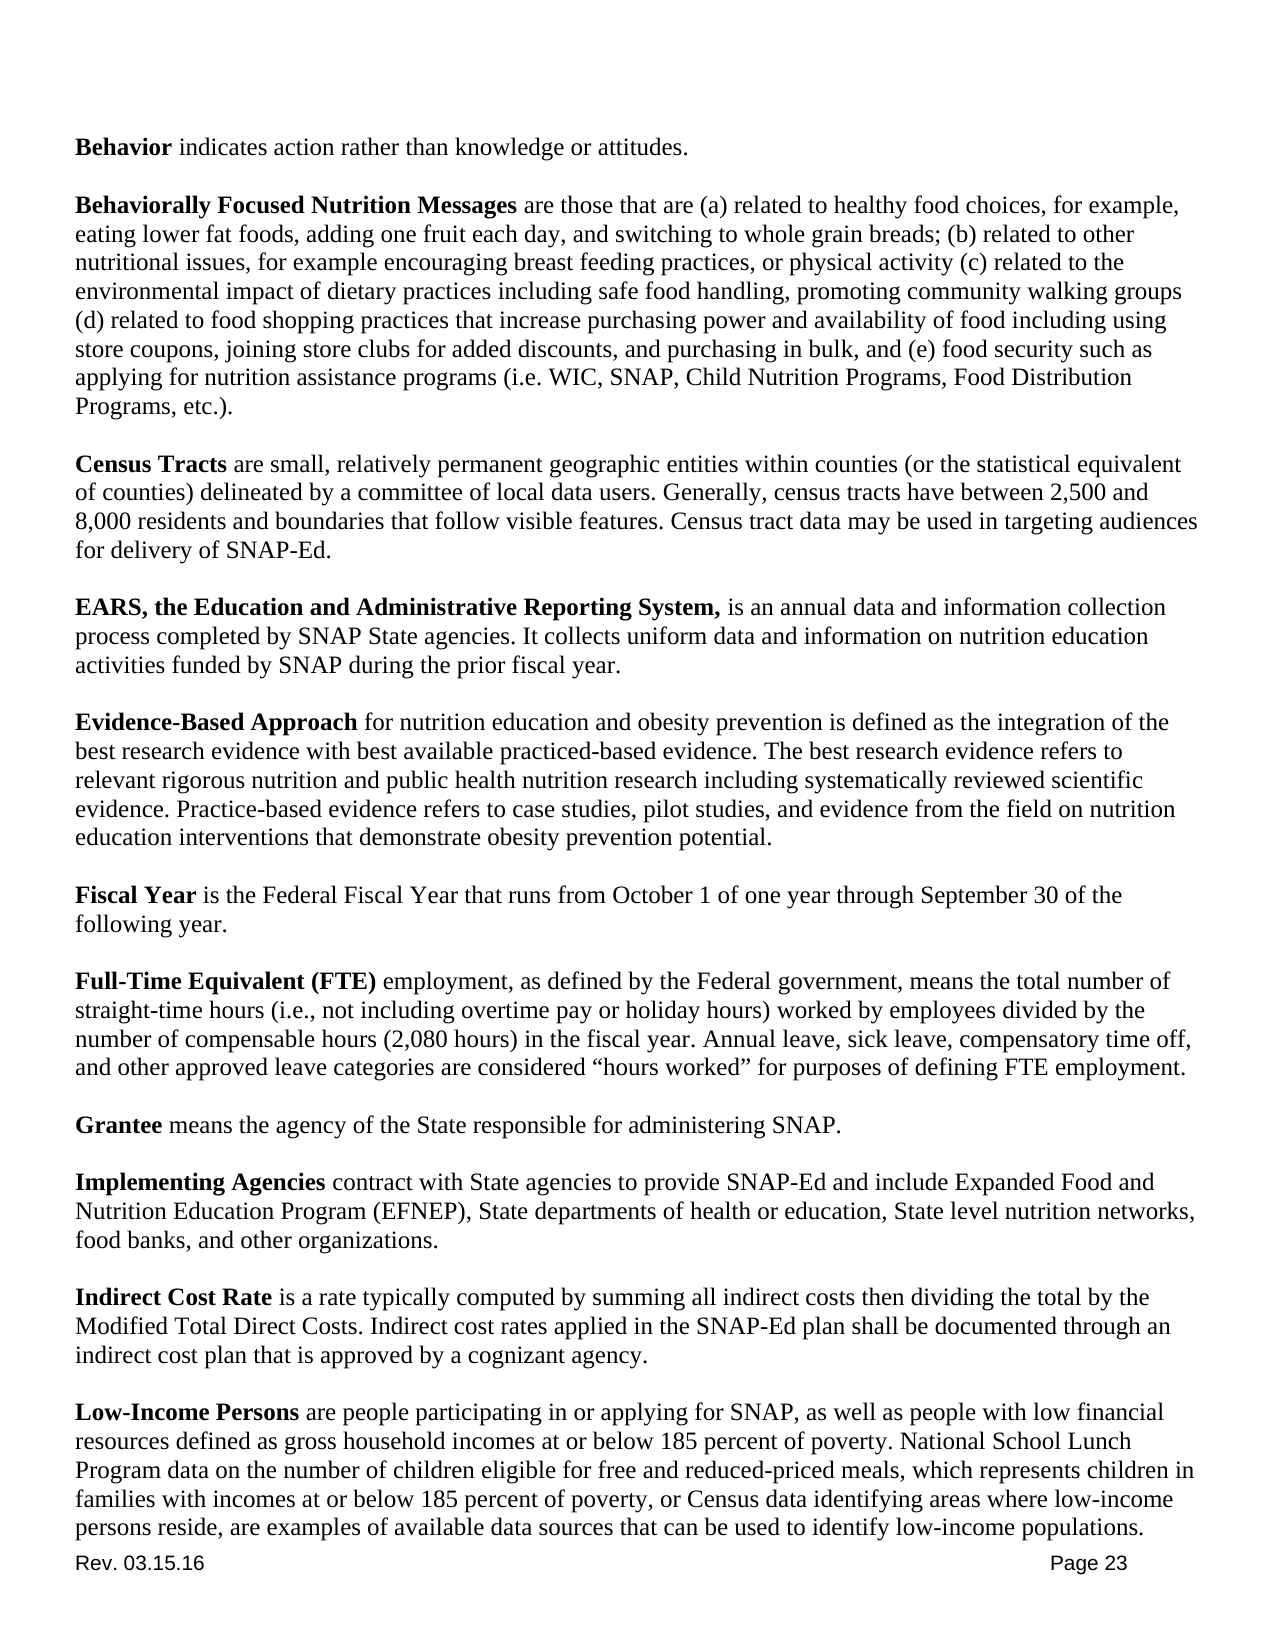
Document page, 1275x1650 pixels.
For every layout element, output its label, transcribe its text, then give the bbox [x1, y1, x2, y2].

text Behavior indicates action rather than knowledge or attitudes. [75, 132, 1200, 161]
text Fiscal Year is the Federal Fiscal Year that runs from October 1 of one year through September 30 of the following year. [75, 880, 1200, 937]
text Evidence-Based Approach for nutrition education and obesity prevention is defined as the integration of the best research evidence with best available practiced-based evidence. The best research evidence refers to relevant rigorous nutrition and public health nutrition research including systematically reviewed scientific evidence. Practice-based evidence refers to case studies, pilot studies, and evidence from the field on nutrition education interventions that demonstrate obesity prevention potential. [75, 707, 1200, 851]
text EARS, the Education and Administrative Reporting System, is an annual data and information collection process completed by SNAP State agencies. It collects uniform data and information on nutrition education activities funded by SNAP during the prior fiscal year. [75, 592, 1200, 679]
text Behaviorally Focused Nutrition Messages are those that are (a) related to healthy food choices, for example, eating lower fat foods, adding one fruit each day, and switching to whole grain breads; (b) related to other nutritional issues, for example encouraging breast feeding practices, or physical activity (c) related to the environmental impact of dietary practices including safe food handling, promoting community walking groups (d) related to food shopping practices that increase purchasing power and availability of food including using store coupons, joining store clubs for added discounts, and purchasing in bulk, and (e) food security such as applying for nutrition assistance programs (i.e. WIC, SNAP, Child Nutrition Programs, Food Distribution Programs, etc.). [75, 190, 1200, 420]
text Indirect Cost Rate is a rate typically computed by summing all indirect costs then dividing the total by the Modified Total Direct Costs. Indirect cost rates applied in the SNAP-Ed plan shall be documented through an indirect cost plan that is approved by a cognizant agency. [75, 1282, 1200, 1369]
text Implementing Agencies contract with State agencies to provide SNAP-Ed and include Expanded Food and Nutrition Education Program (EFNEP), State departments of health or education, State level nutrition networks, food banks, and other organizations. [75, 1167, 1200, 1254]
text Low-Income Persons are people participating in or applying for SNAP, as well as people with low financial resources defined as gross household incomes at or below 185 percent of poverty. National School Lunch Program data on the number of children eligible for free and reduced-priced meals, which represents children in families with incomes at or below 185 percent of poverty, or Census data identifying areas where low-income persons reside, are examples of available data sources that can be used to identify low-income populations. [75, 1397, 1200, 1541]
text Grantee means the agency of the State responsible for administering SNAP. [75, 1110, 1200, 1139]
text Census Tracts are small, relatively permanent geographic entities within counties (or the statistical equivalent of counties) delineated by a committee of local data users. Generally, census tracts have between 2,500 and 8,000 residents and boundaries that follow visible features. Census tract data may be used in targeting audiences for delivery of SNAP-Ed. [75, 449, 1200, 564]
text Full-Time Equivalent (FTE) employment, as defined by the Federal government, means the total number of straight-time hours (i.e., not including overtime pay or holiday hours) worked by employees divided by the number of compensable hours (2,080 hours) in the fiscal year. Annual leave, sick leave, compensatory time off, and other approved leave categories are considered “hours worked” for purposes of defining FTE employment. [75, 966, 1200, 1081]
